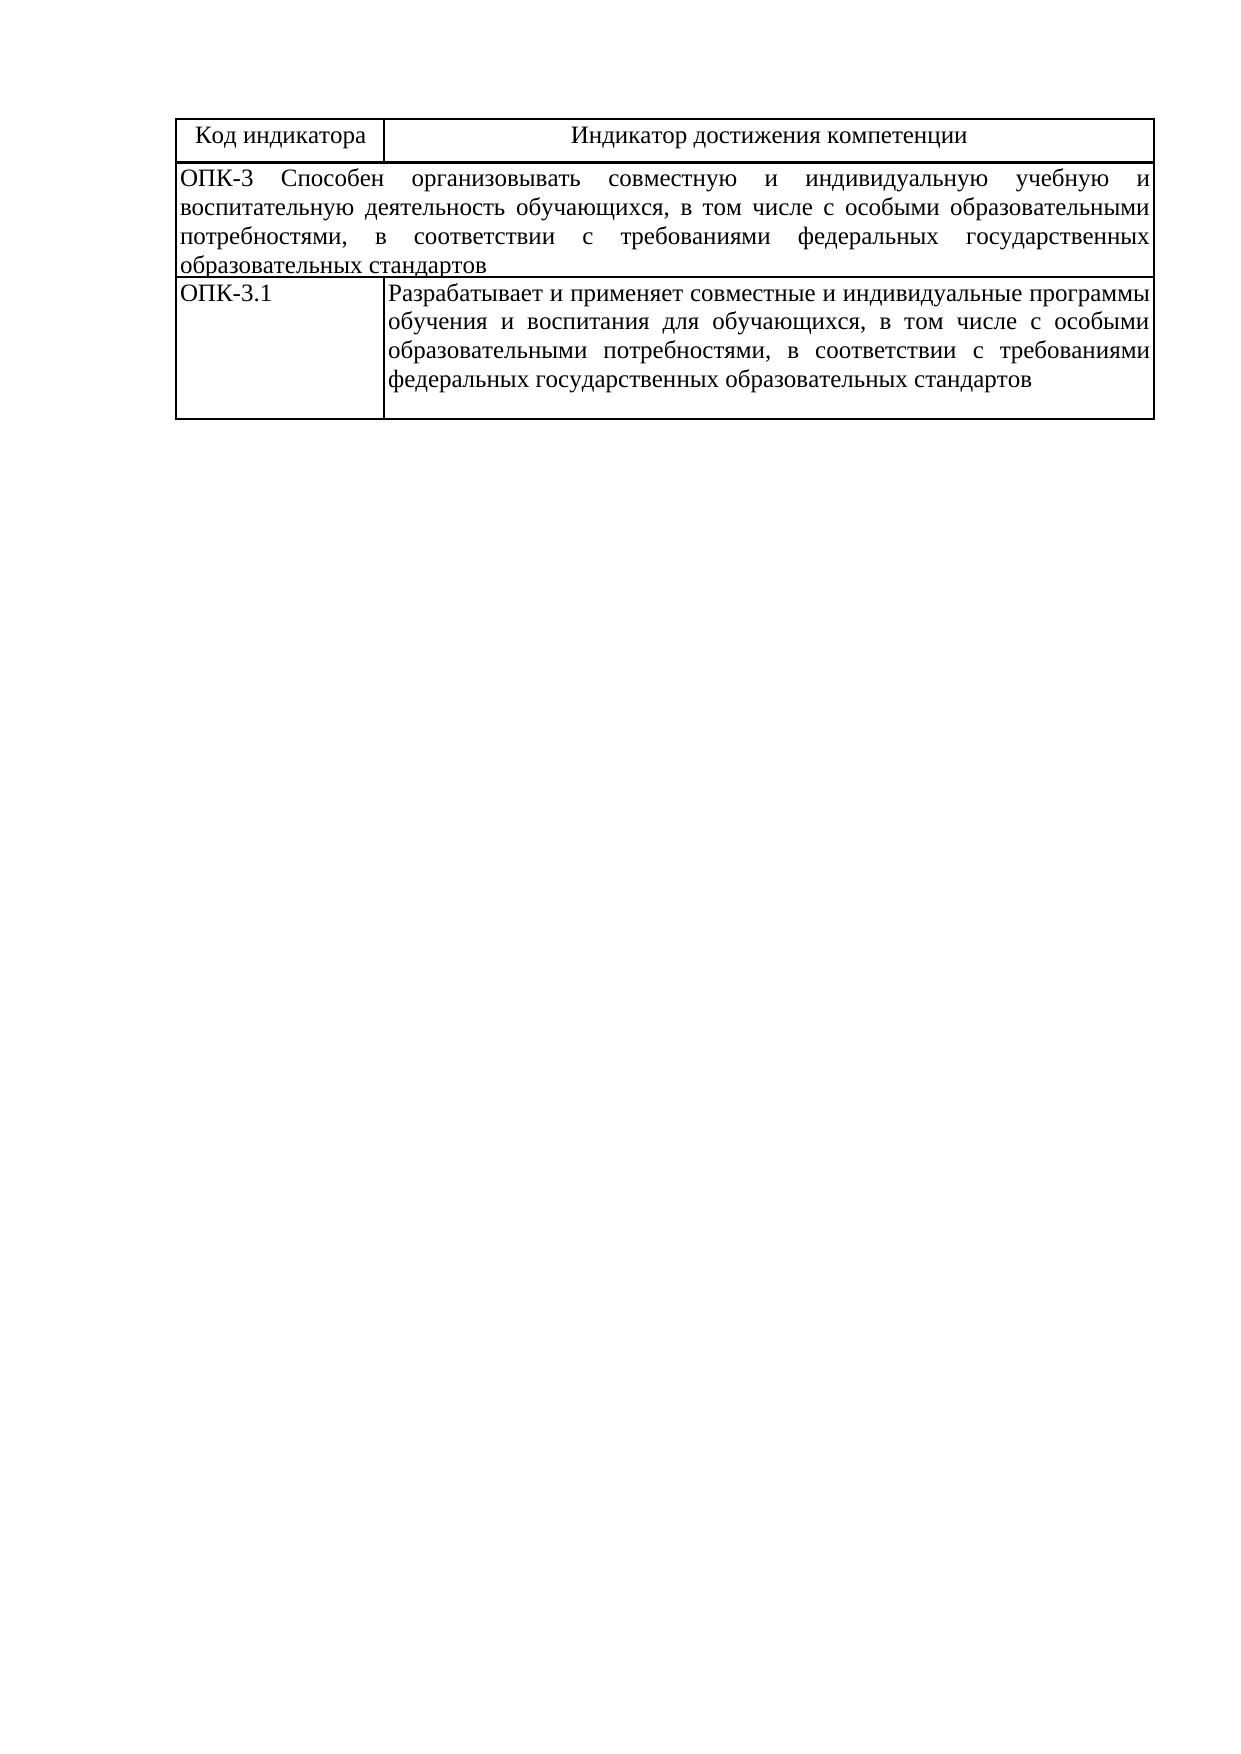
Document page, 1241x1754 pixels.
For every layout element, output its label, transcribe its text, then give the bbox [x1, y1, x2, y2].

table_cell Разрабатывает и применяет совместные и индивидуальные программы обучения и воспитания для обучающихся, в том числе с особыми образовательными потребностями, в соответствии с требованиями федеральных государственных образовательных стандартов [385, 278, 1153, 418]
table_cell ОПК-3 Способен организовывать совместную и индивидуальную учебную и воспитательную деятельность обучающихся, в том числе с особыми образовательными потребностями, в соответствии с требованиями федеральных государственных образовательных стандартов [177, 164, 1153, 276]
table_header Индикатор достижения компетенции [385, 120, 1153, 161]
table_cell ОПК-3.1 [177, 278, 383, 418]
table_header Код индикатора [177, 120, 383, 161]
